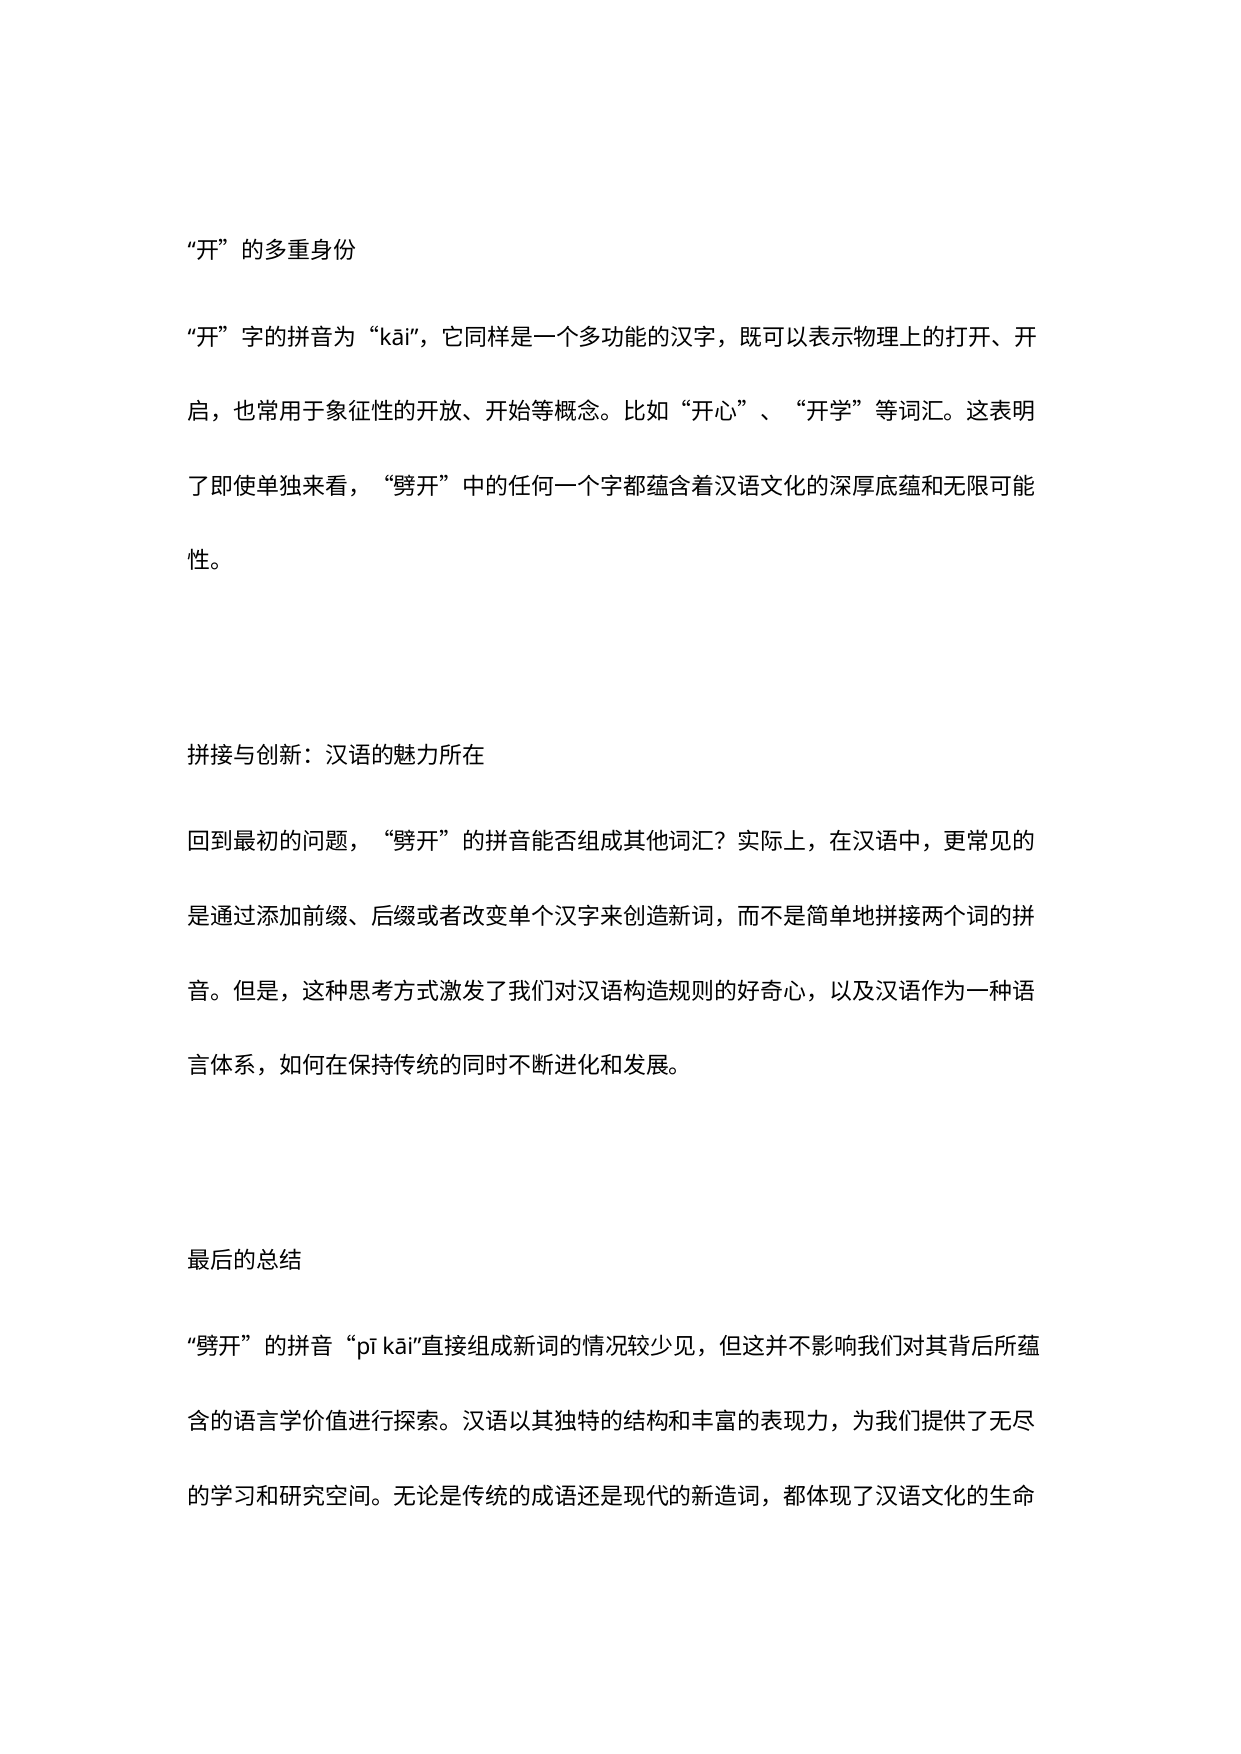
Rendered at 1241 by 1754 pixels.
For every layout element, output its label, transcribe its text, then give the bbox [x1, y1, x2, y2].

text 拼接与创新：汉语的魅力所在 [187, 721, 1053, 786]
text 最后的总结 [187, 1226, 1053, 1291]
text “开”字的拼音为“kāi”，它同样是一个多功能的汉字，既可以表示物理上的打开、开启，也常用于象征性的开放、开始等概念。比如“开心”、“开学”等词汇。这表明了即使单独来看，“劈开”中的任何一个字都蕴含着汉语文化的深厚底蕴和无限可能性。 [187, 302, 1053, 592]
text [187, 1312, 1053, 1527]
text “开”的多重身份 [187, 216, 1053, 281]
text 回到最初的问题，“劈开”的拼音能否组成其他词汇？实际上，在汉语中，更常见的是通过添加前缀、后缀或者改变单个汉字来创造新词，而不是简单地拼接两个词的拼音。但是，这种思考方式激发了我们对汉语构造规则的好奇心，以及汉语作为一种语言体系，如何在保持传统的同时不断进化和发展。 [187, 807, 1053, 1096]
